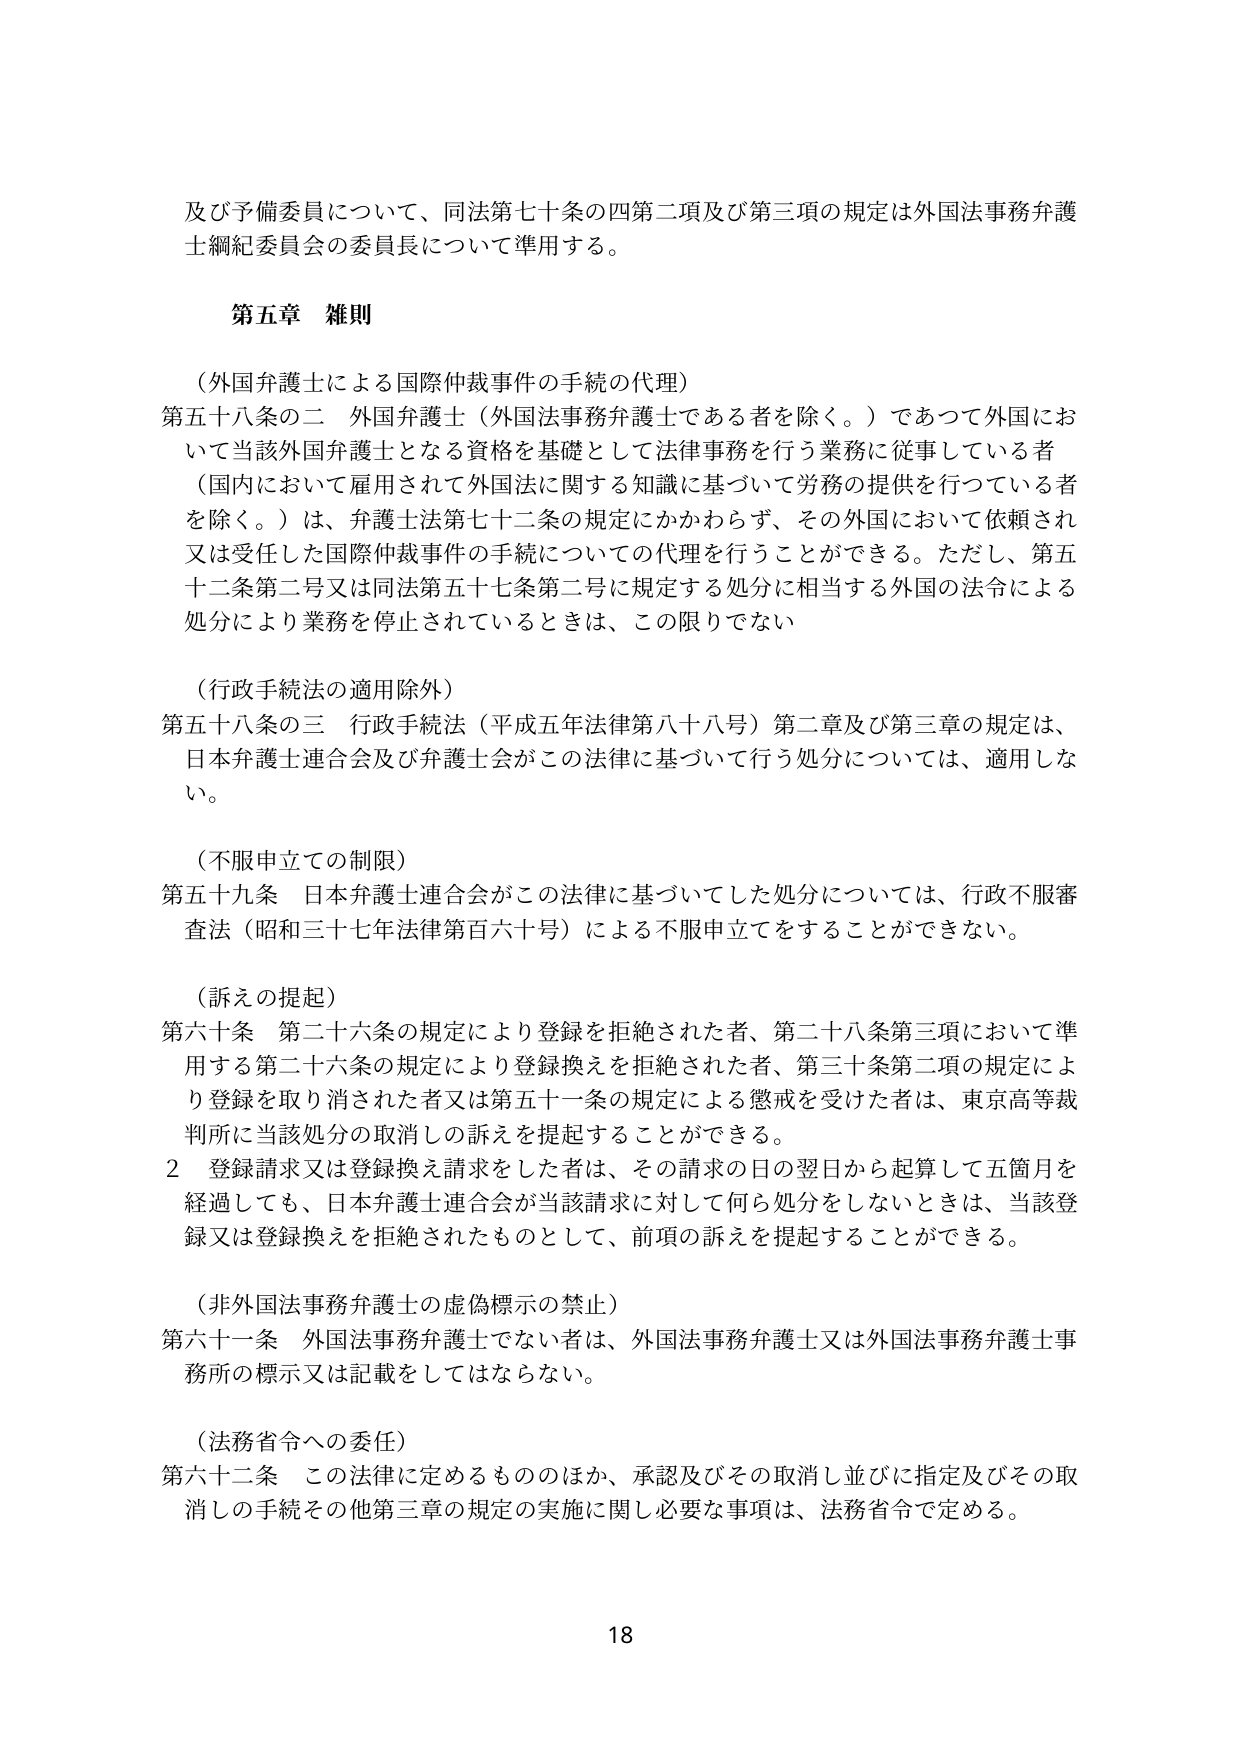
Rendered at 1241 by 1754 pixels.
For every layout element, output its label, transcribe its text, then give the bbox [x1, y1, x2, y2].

text （法務省令への委任） [184, 1424, 1079, 1458]
text 第六十一条 外国法事務弁護士でない者は、外国法事務弁護士又は外国法事務弁護士事務所の標示又は記載をしてはならない。 [161, 1321, 1079, 1389]
text 第五章 雑則 [230, 296, 1079, 330]
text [161, 194, 1079, 262]
text 第五十九条 日本弁護士連合会がこの法律に基づいてした処分については、行政不服審査法（昭和三十七年法律第百六十号）による不服申立てをすることができない。 [161, 877, 1079, 945]
text ２ 登録請求又は登録換え請求をした者は、その請求の日の翌日から起算して五箇月を経過しても、日本弁護士連合会が当該請求に対して何ら処分をしないときは、当該登録又は登録換えを拒絶されたものとして、前項の訴えを提起することができる。 [161, 1150, 1079, 1253]
text 第五十八条の二 外国弁護士（外国法事務弁護士である者を除く。）であつて外国において当該外国弁護士となる資格を基礎として法律事務を行う業務に従事している者（国内において雇用されて外国法に関する知識に基づいて労務の提供を行つている者を除く。）は、弁護士法第七十二条の規定にかかわらず、その外国において依頼され又は受任した国際仲裁事件の手続についての代理を行うことができる。ただし、第五十二条第二号又は同法第五十七条第二号に規定する処分に相当する外国の法令による処分により業務を停止されているときは、この限りでない [161, 399, 1079, 638]
text （訴えの提起） [184, 979, 1079, 1014]
text 第五十八条の三 行政手続法（平成五年法律第八十八号）第二章及び第三章の規定は、日本弁護士連合会及び弁護士会がこの法律に基づいて行う処分については、適用しない。 [161, 706, 1079, 809]
text （外国弁護士による国際仲裁事件の手続の代理） [184, 364, 1079, 399]
text （非外国法事務弁護士の虚偽標示の禁止） [184, 1287, 1079, 1321]
text 第六十条 第二十六条の規定により登録を拒絶された者、第二十八条第三項において準用する第二十六条の規定により登録換えを拒絶された者、第三十条第二項の規定により登録を取り消された者又は第五十一条の規定による懲戒を受けた者は、東京高等裁判所に当該処分の取消しの訴えを提起することができる。 [161, 1014, 1079, 1150]
text （行政手続法の適用除外） [184, 672, 1079, 706]
text （不服申立ての制限） [184, 843, 1079, 877]
text 第六十二条 この法律に定めるもののほか、承認及びその取消し並びに指定及びその取消しの手続その他第三章の規定の実施に関し必要な事項は、法務省令で定める。 [161, 1458, 1079, 1526]
